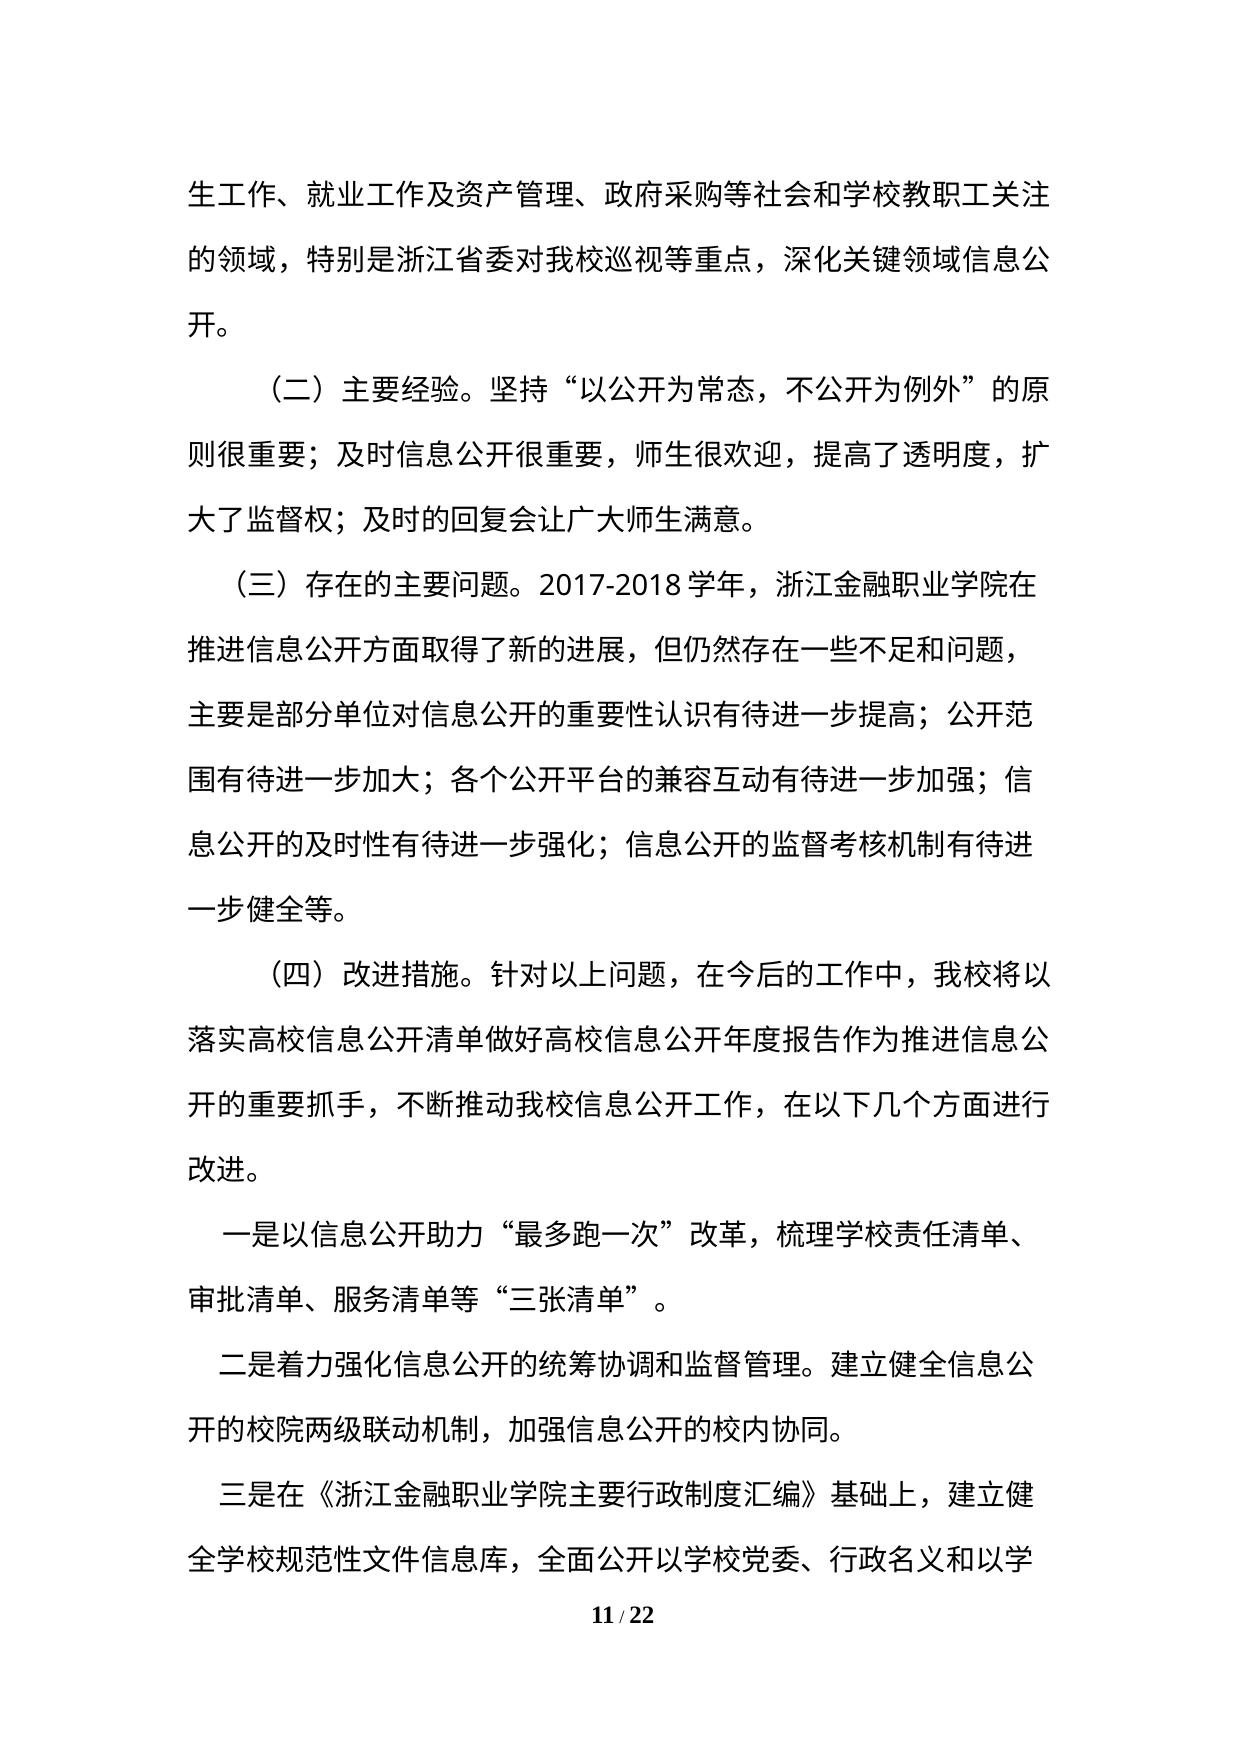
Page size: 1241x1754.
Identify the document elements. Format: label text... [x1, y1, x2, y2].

text 一是以信息公开助力“最多跑一次”改革，梳理学校责任清单、审批清单、服务清单等“三张清单”。 [187, 1200, 1053, 1330]
text 二是着力强化信息公开的统筹协调和监督管理。建立健全信息公开的校院两级联动机制，加强信息公开的校内协同。 [187, 1330, 1053, 1460]
text （四）改进措施。针对以上问题，在今后的工作中，我校将以落实高校信息公开清单做好高校信息公开年度报告作为推进信息公开的重要抓手，不断推动我校信息公开工作，在以下几个方面进行改进。 [187, 940, 1053, 1200]
text （三）存在的主要问题。2017-2018学年，浙江金融职业学院在推进信息公开方面取得了新的进展，但仍然存在一些不足和问题，主要是部分单位对信息公开的重要性认识有待进一步提高；公开范围有待进一步加大；各个公开平台的兼容互动有待进一步加强；信息公开的及时性有待进一步强化；信息公开的监督考核机制有待进一步健全等。 [187, 550, 1053, 940]
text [187, 160, 1053, 355]
text （二）主要经验。坚持“以公开为常态，不公开为例外”的原则很重要；及时信息公开很重要，师生很欢迎，提高了透明度，扩大了监督权；及时的回复会让广大师生满意。 [187, 355, 1053, 550]
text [187, 1460, 1053, 1590]
